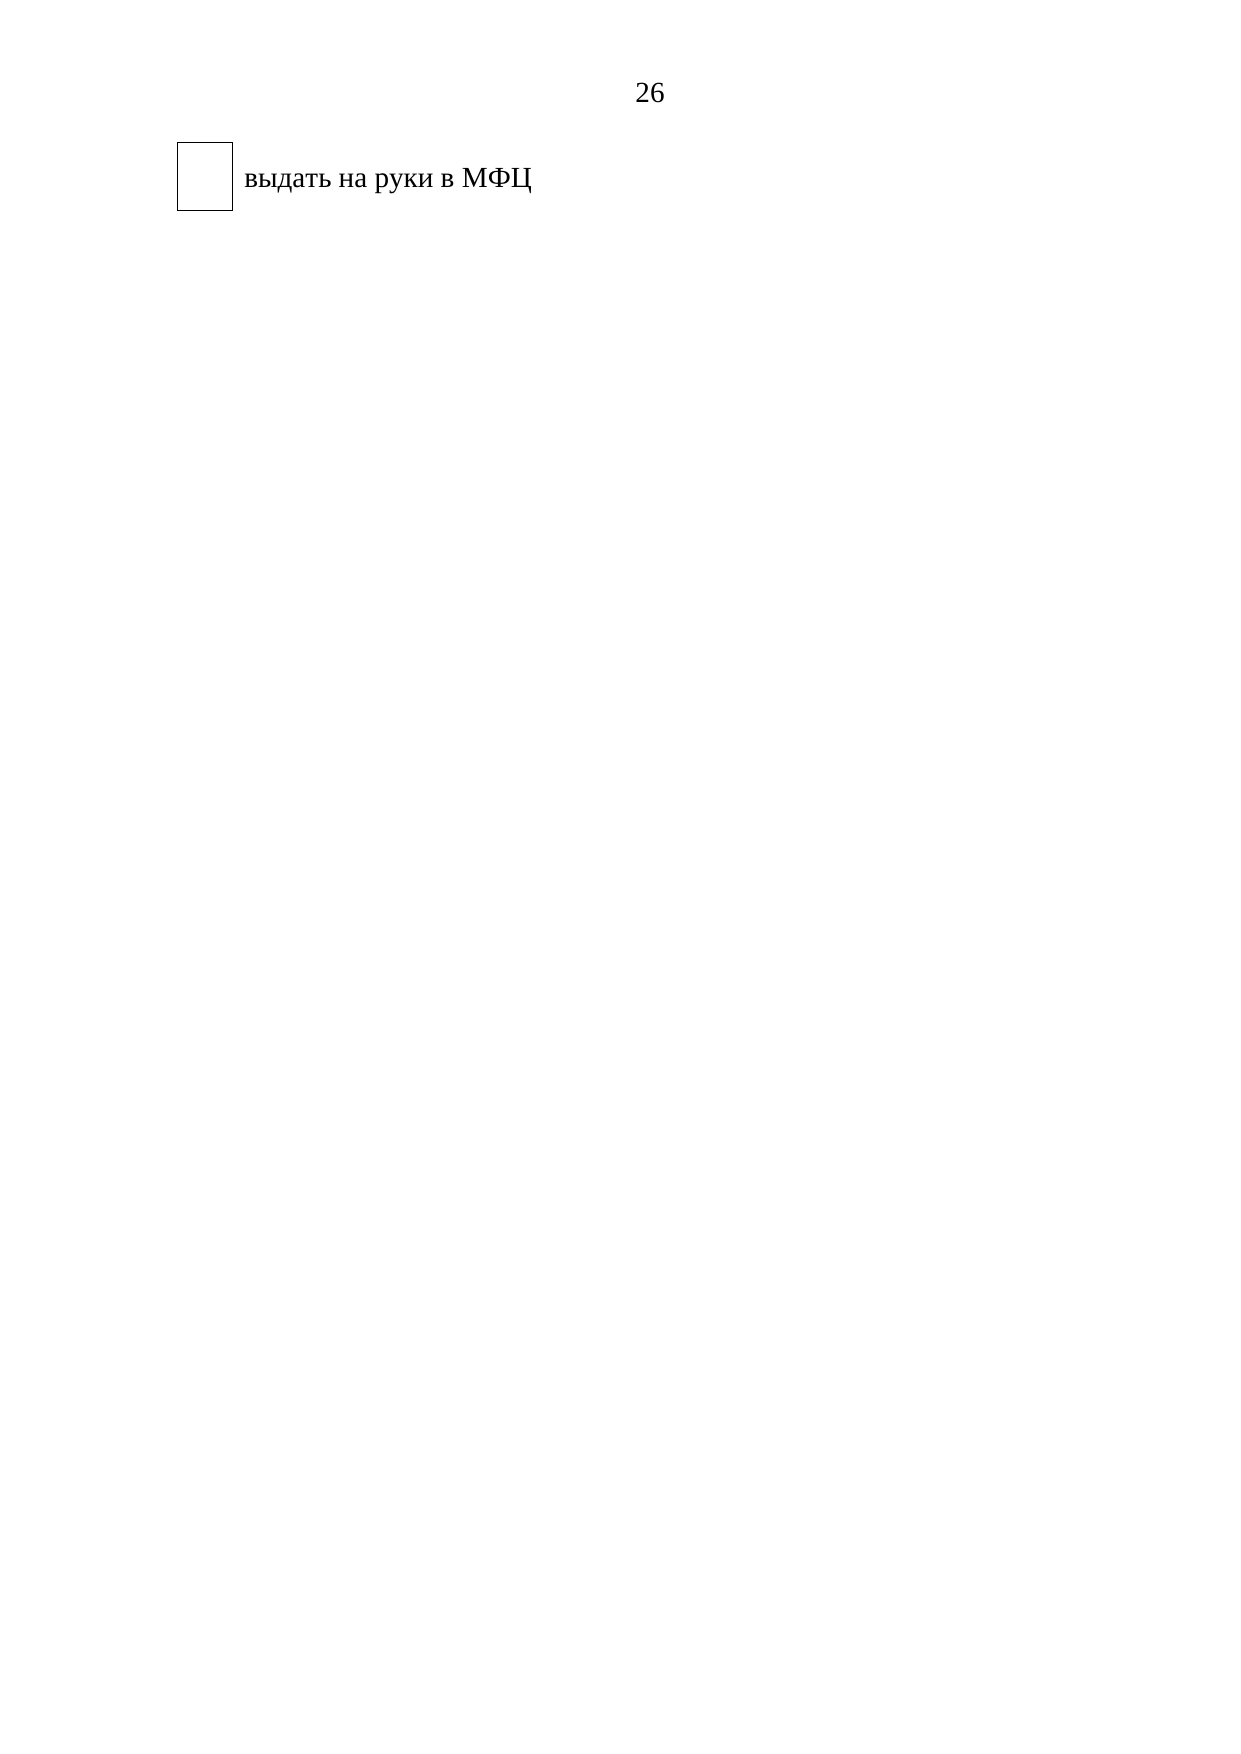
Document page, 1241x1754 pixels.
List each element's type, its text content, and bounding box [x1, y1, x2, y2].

table_cell выдать на руки в МФЦ [233, 142, 901, 210]
table_cell [178, 143, 232, 210]
